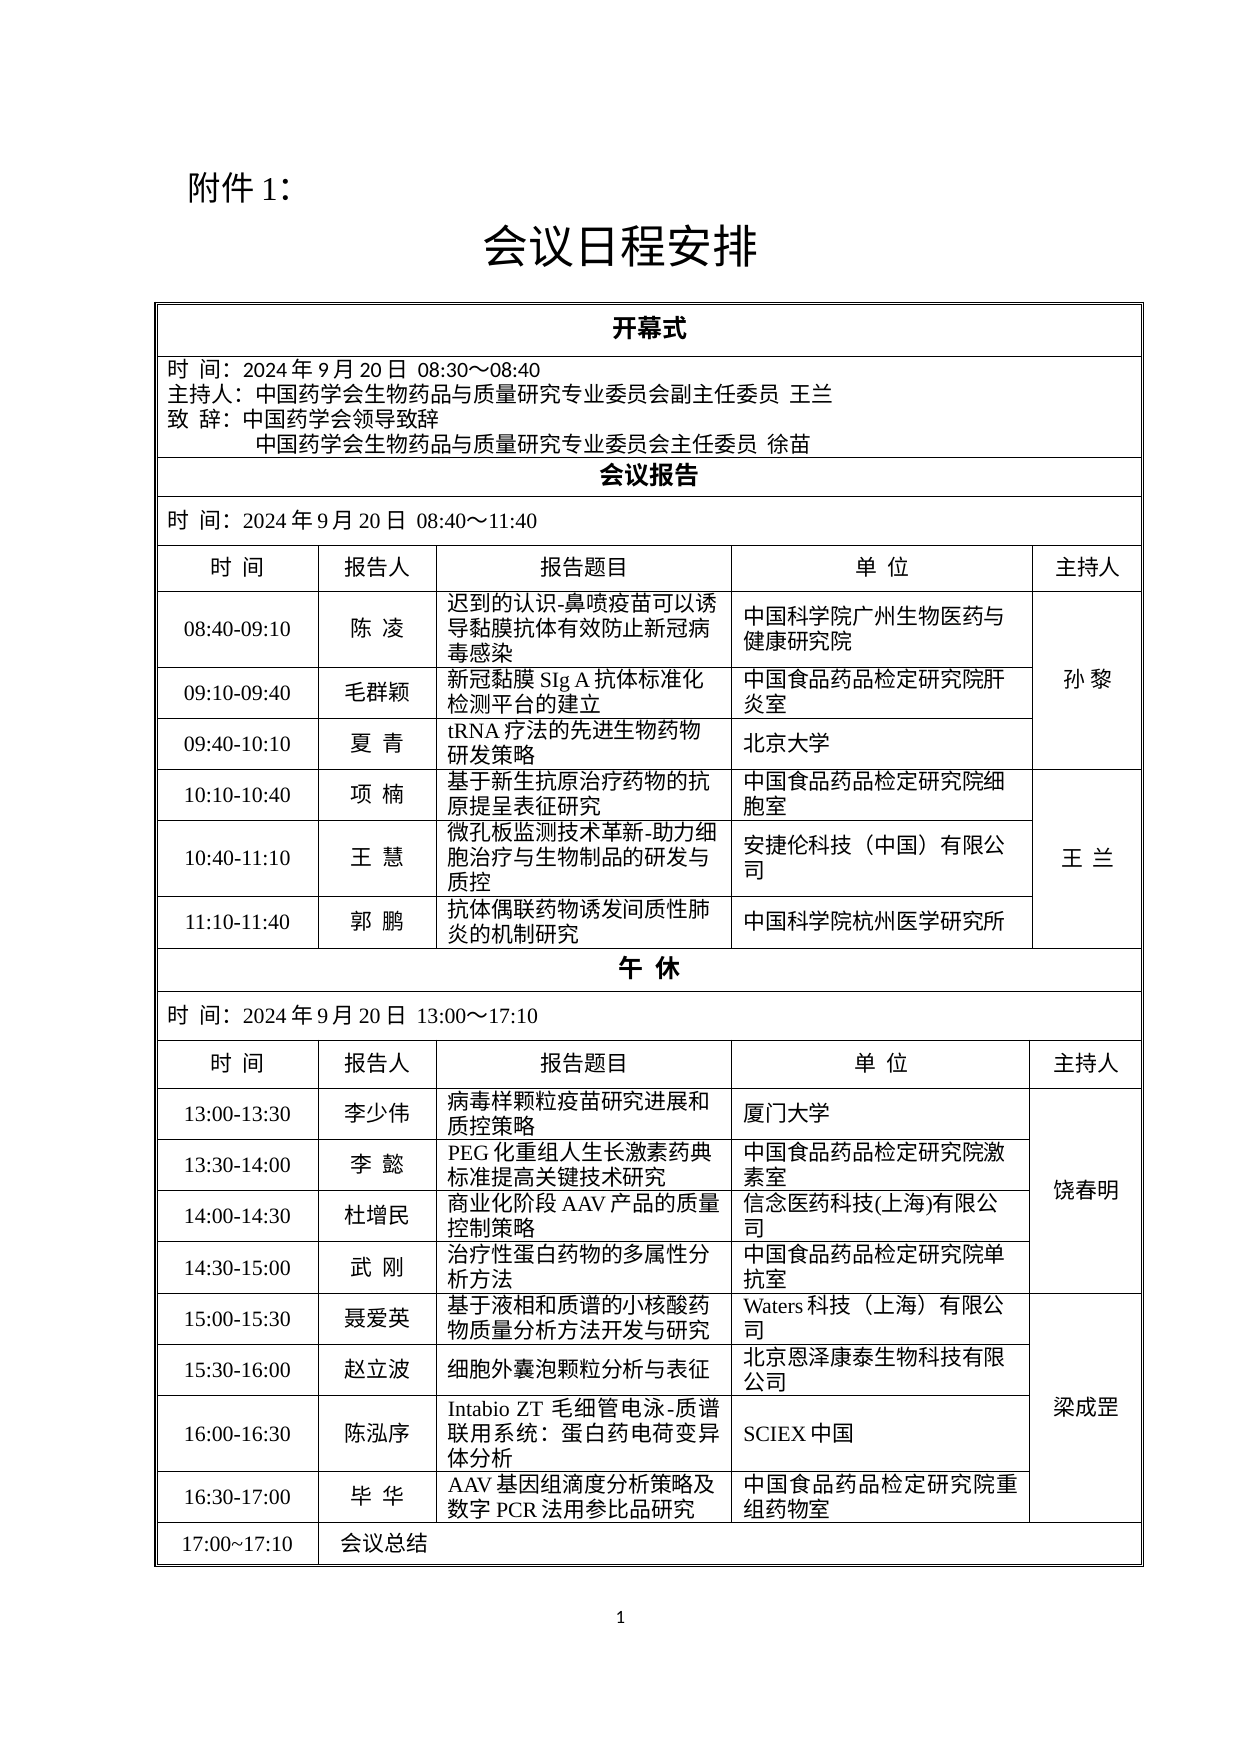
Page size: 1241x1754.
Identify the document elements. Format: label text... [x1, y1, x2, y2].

table_cell 饶春明 [1030, 1089, 1141, 1293]
table_cell 赵立波 [319, 1345, 436, 1395]
table_cell 11:10-11:40 [158, 897, 318, 947]
table_cell 李少伟 [319, 1089, 436, 1139]
table_cell 郭 鹏 [319, 897, 436, 947]
table_cell 迟到的认识-鼻喷疫苗可以诱导黏膜抗体有效防止新冠病毒感染 [437, 592, 731, 667]
table_cell 细胞外囊泡颗粒分析与表征 [437, 1345, 731, 1395]
table_cell 08:40-09:10 [158, 592, 318, 667]
table_cell 孙 黎 [1033, 592, 1141, 769]
table_cell 陈泓序 [319, 1396, 436, 1471]
table_cell 中国食品药品检定研究院肝炎室 [732, 668, 1032, 718]
text 附件1： [187, 162, 1053, 210]
table_cell 新冠黏膜SIg A抗体标准化检测平台的建立 [437, 668, 731, 718]
table_cell 会议报告 [158, 458, 1141, 496]
table_header 开幕式 [158, 305, 1141, 356]
table_cell PEG化重组人生长激素药典标准提高关键技术研究 [437, 1140, 731, 1190]
table_cell 15:30-16:00 [158, 1345, 318, 1395]
table_cell SCIEX中国 [732, 1396, 1029, 1471]
table_cell 会议总结 [319, 1523, 1141, 1564]
table_cell 主持人 [1030, 1041, 1141, 1088]
table_cell 午 休 [158, 949, 1141, 991]
table_cell 北京大学 [732, 719, 1032, 769]
table_cell tRNA疗法的先进生物药物研发策略 [437, 719, 731, 769]
table_cell 夏 青 [319, 719, 436, 769]
table_cell 中国食品药品检定研究院单抗室 [732, 1242, 1029, 1293]
table_cell 16:30-17:00 [158, 1472, 318, 1522]
table_cell 14:30-15:00 [158, 1242, 318, 1293]
table_cell 中国科学院杭州医学研究所 [732, 897, 1032, 947]
table_cell 北京恩泽康泰生物科技有限公司 [732, 1345, 1029, 1395]
table_cell Waters科技（上海）有限公司 [732, 1294, 1029, 1344]
table_cell 报告题目 [437, 546, 731, 591]
table_cell 王 慧 [319, 821, 436, 896]
table_cell 中国食品药品检定研究院激素室 [732, 1140, 1029, 1190]
table_cell 聂爱英 [319, 1294, 436, 1344]
table_cell 基于新生抗原治疗药物的抗原提呈表征研究 [437, 770, 731, 820]
table_cell 报告人 [319, 546, 436, 591]
table_cell 中国食品药品检定研究院重组药物室 [732, 1472, 1029, 1522]
text 会议日程安排 [187, 210, 1053, 277]
table_cell 15:00-15:30 [158, 1294, 318, 1344]
table_cell Intabio ZT 毛细管电泳-质谱联用系统：蛋白药电荷变异体分析 [437, 1396, 731, 1471]
table_cell 王 兰 [1033, 770, 1141, 947]
table_cell 安捷伦科技（中国）有限公司 [732, 821, 1032, 896]
table_cell 报告题目 [437, 1041, 731, 1088]
table_cell 信念医药科技(上海)有限公司 [732, 1191, 1029, 1241]
table_cell 项 楠 [319, 770, 436, 820]
table_cell 梁成罡 [1030, 1294, 1141, 1522]
table_cell 10:10-10:40 [158, 770, 318, 820]
table_cell 基于液相和质谱的小核酸药物质量分析方法开发与研究 [437, 1294, 731, 1344]
table_cell 10:40-11:10 [158, 821, 318, 896]
table_cell 厦门大学 [732, 1089, 1029, 1139]
table_cell 治疗性蛋白药物的多属性分析方法 [437, 1242, 731, 1293]
table_cell 李 懿 [319, 1140, 436, 1190]
table_cell 毕 华 [319, 1472, 436, 1522]
table_cell 09:10-09:40 [158, 668, 318, 718]
table_cell 微孔板监测技术革新-助力细胞治疗与生物制品的研发与质控 [437, 821, 731, 896]
table_cell 14:00-14:30 [158, 1191, 318, 1241]
table_cell 时 间 [158, 1041, 318, 1088]
table_cell 时 间：2024年9月20日 08:40～11:40 [158, 497, 1141, 545]
table_cell 单 位 [732, 1041, 1029, 1088]
table_cell 时 间：2024年9月20日 08:30～08:40 主持人：中国药学会生物药品与质量研究专业委员会副主任委员 王兰 致 辞：中国药学会领导致辞 中国药学会生物药品与质量研究专业委员会主任委员 徐苗 [158, 357, 1141, 457]
table_cell 13:00-13:30 [158, 1089, 318, 1139]
table_cell 中国科学院广州生物医药与健康研究院 [732, 592, 1032, 667]
table_cell 17:00~17:10 [158, 1523, 318, 1564]
table_cell 13:30-14:00 [158, 1140, 318, 1190]
table_cell 报告人 [319, 1041, 436, 1088]
table_cell 时 间：2024年9月20日 13:00～17:10 [158, 992, 1141, 1039]
table_cell 主持人 [1033, 546, 1141, 591]
table_cell 陈 凌 [319, 592, 436, 667]
table_cell 单 位 [732, 546, 1032, 591]
table_cell 16:00-16:30 [158, 1396, 318, 1471]
table_cell 抗体偶联药物诱发间质性肺炎的机制研究 [437, 897, 731, 947]
table_cell 中国食品药品检定研究院细胞室 [732, 770, 1032, 820]
table_cell 时 间 [158, 546, 318, 591]
table_cell 武 刚 [319, 1242, 436, 1293]
table_cell 商业化阶段AAV产品的质量控制策略 [437, 1191, 731, 1241]
table_cell 病毒样颗粒疫苗研究进展和质控策略 [437, 1089, 731, 1139]
table_cell 毛群颖 [319, 668, 436, 718]
table_cell 09:40-10:10 [158, 719, 318, 769]
table_cell 杜增民 [319, 1191, 436, 1241]
table_cell AAV基因组滴度分析策略及数字PCR法用参比品研究 [437, 1472, 731, 1522]
